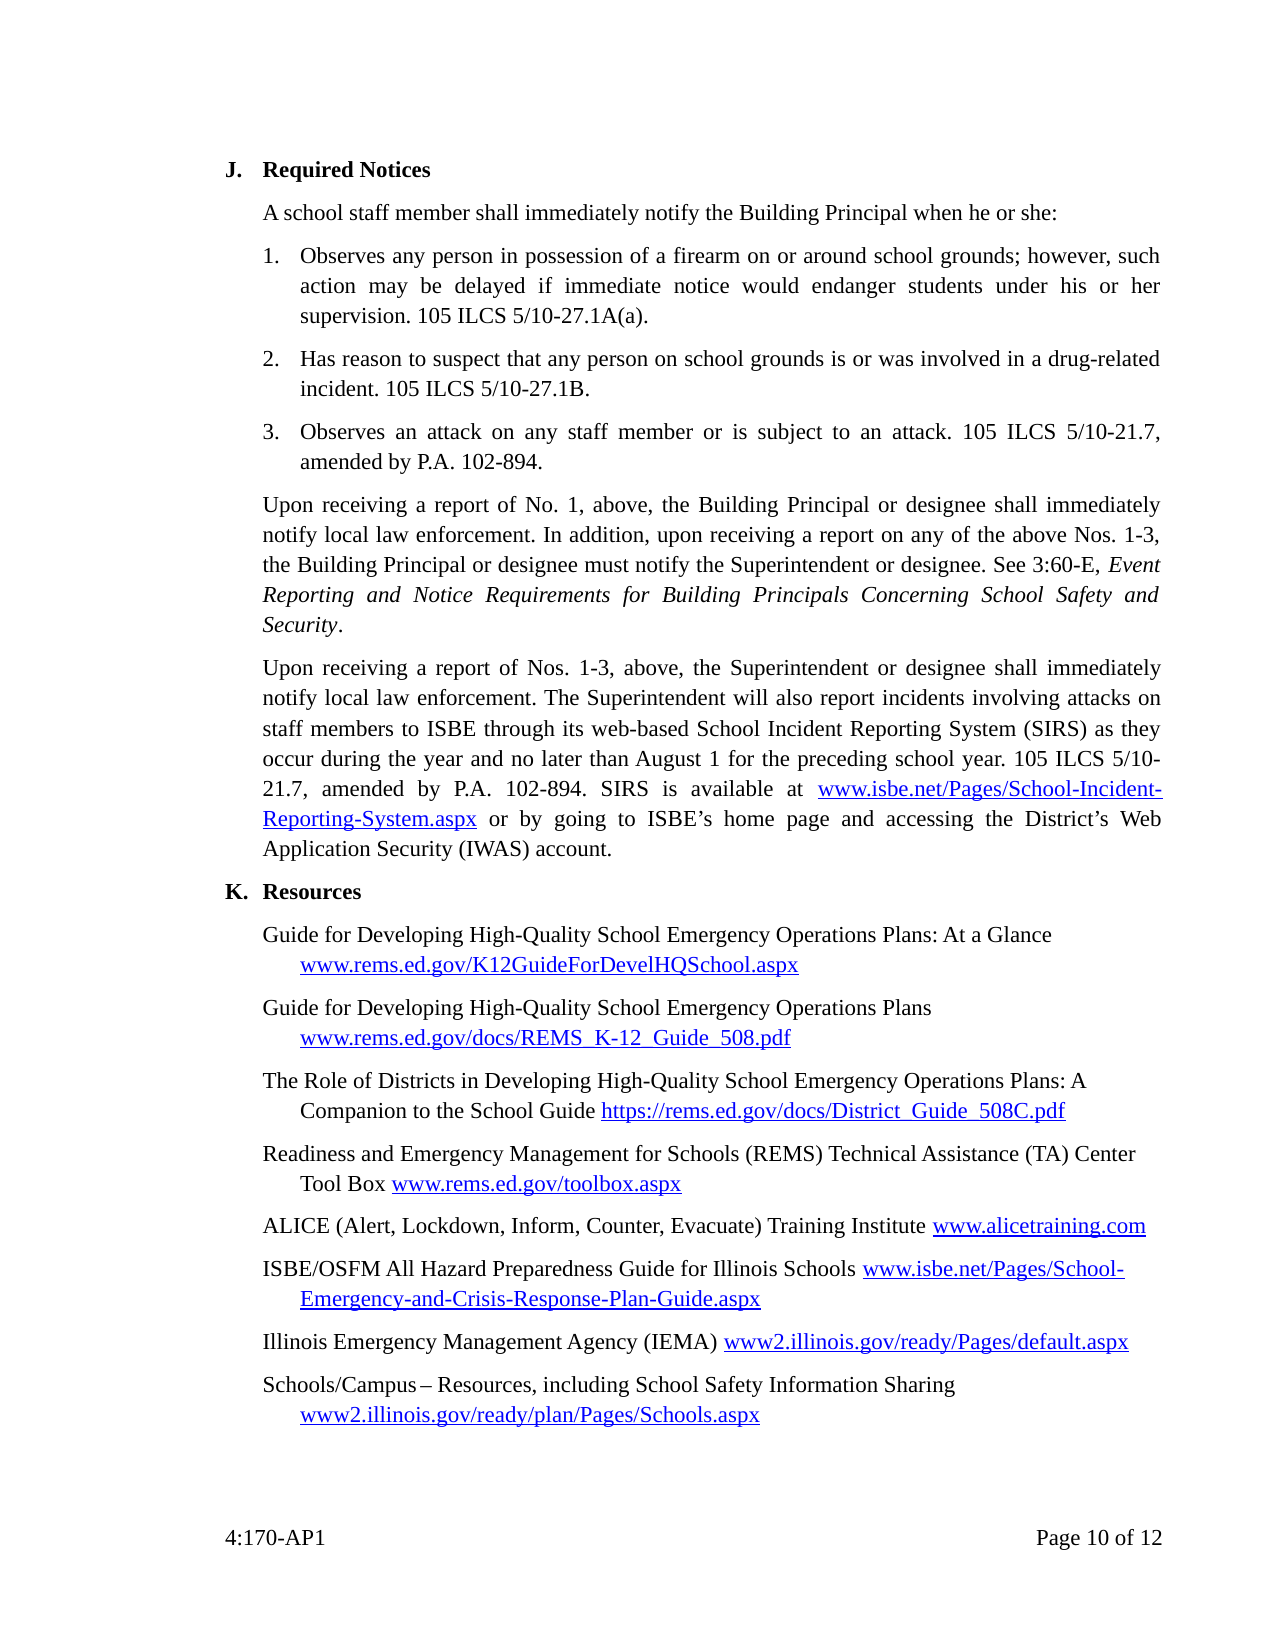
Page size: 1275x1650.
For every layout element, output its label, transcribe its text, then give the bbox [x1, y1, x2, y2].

list Guide for Developing High-Quality School Emergency Operations Plans www.rems.ed.gov/docs/REMS_K-12_Guide_508.pdf [262, 994, 1162, 1050]
list The Role of Districts in Developing High-Quality School Emergency Operations Plans: A Companion to the School Guide https://rems.ed.gov/docs/District_Guide_508C.pdf [262, 1067, 1162, 1123]
list Illinois Emergency Management Agency (IEMA) www2.illinois.gov/ready/Pages/default.aspx [262, 1328, 1162, 1354]
list Required Notices [225, 156, 1162, 183]
text Upon receiving a report of No. 1, above, the Building Principal or designee shall immediately notify local law enforcement. In addition, upon receiving a report on any of the above Nos. 1-3, the Building Principal or designee must notify the Superintendent or designee. See 3:60-E, Event Reporting and Notice Requirements for Building Principals Concerning School Safety and Security. [262, 491, 1162, 638]
list Readiness and Emergency Management for Schools (REMS) Technical Assistance (TA) Center Tool Box www.rems.ed.gov/toolbox.aspx [262, 1139, 1162, 1196]
list Observes an attack on any staff member or is subject to an attack. 105 ILCS 5/10-21.7, amended by P.A. 102-894. [262, 418, 1162, 474]
list Resources [225, 878, 1162, 904]
list ISBE/OSFM All Hazard Preparedness Guide for Illinois Schools www.isbe.net/Pages/School-Emergency-and-Crisis-Response-Plan-Guide.aspx [262, 1255, 1162, 1312]
text Upon receiving a report of Nos. 1-3, above, the Superintendent or designee shall immediately notify local law enforcement. The Superintendent will also report incidents involving attacks on staff members to ISBE through its web-based School Incident Reporting System (SIRS) as they occur during the year and no later than August 1 for the preceding school year. 105 ILCS 5/10-21.7, amended by P.A. 102-894. SIRS is available at www.isbe.net/Pages/School-Incident-Reporting-System.aspx or by going to ISBE’s home page and accessing the District’s Web Application Security (IWAS) account. [262, 654, 1162, 862]
list ALICE (Alert, Lockdown, Inform, Counter, Evacuate) Training Institute www.alicetraining.com [262, 1212, 1162, 1239]
text A school staff member shall immediately notify the Building Principal when he or she: [262, 199, 1162, 225]
list Has reason to suspect that any person on school grounds is or was involved in a drug-related incident. 105 ILCS 5/10-27.1B. [262, 345, 1162, 401]
list Observes any person in possession of a firearm on or around school grounds; however, such action may be delayed if immediate notice would endanger students under his or her supervision. 105 ILCS 5/10-27.1A(a). [262, 242, 1162, 328]
list Schools/Campus – Resources, including School Safety Information Sharing www2.illinois.gov/ready/plan/Pages/Schools.aspx [262, 1371, 1162, 1427]
list Guide for Developing High-Quality School Emergency Operations Plans: At a Glance www.rems.ed.gov/K12GuideForDevelHQSchool.aspx [262, 921, 1162, 977]
